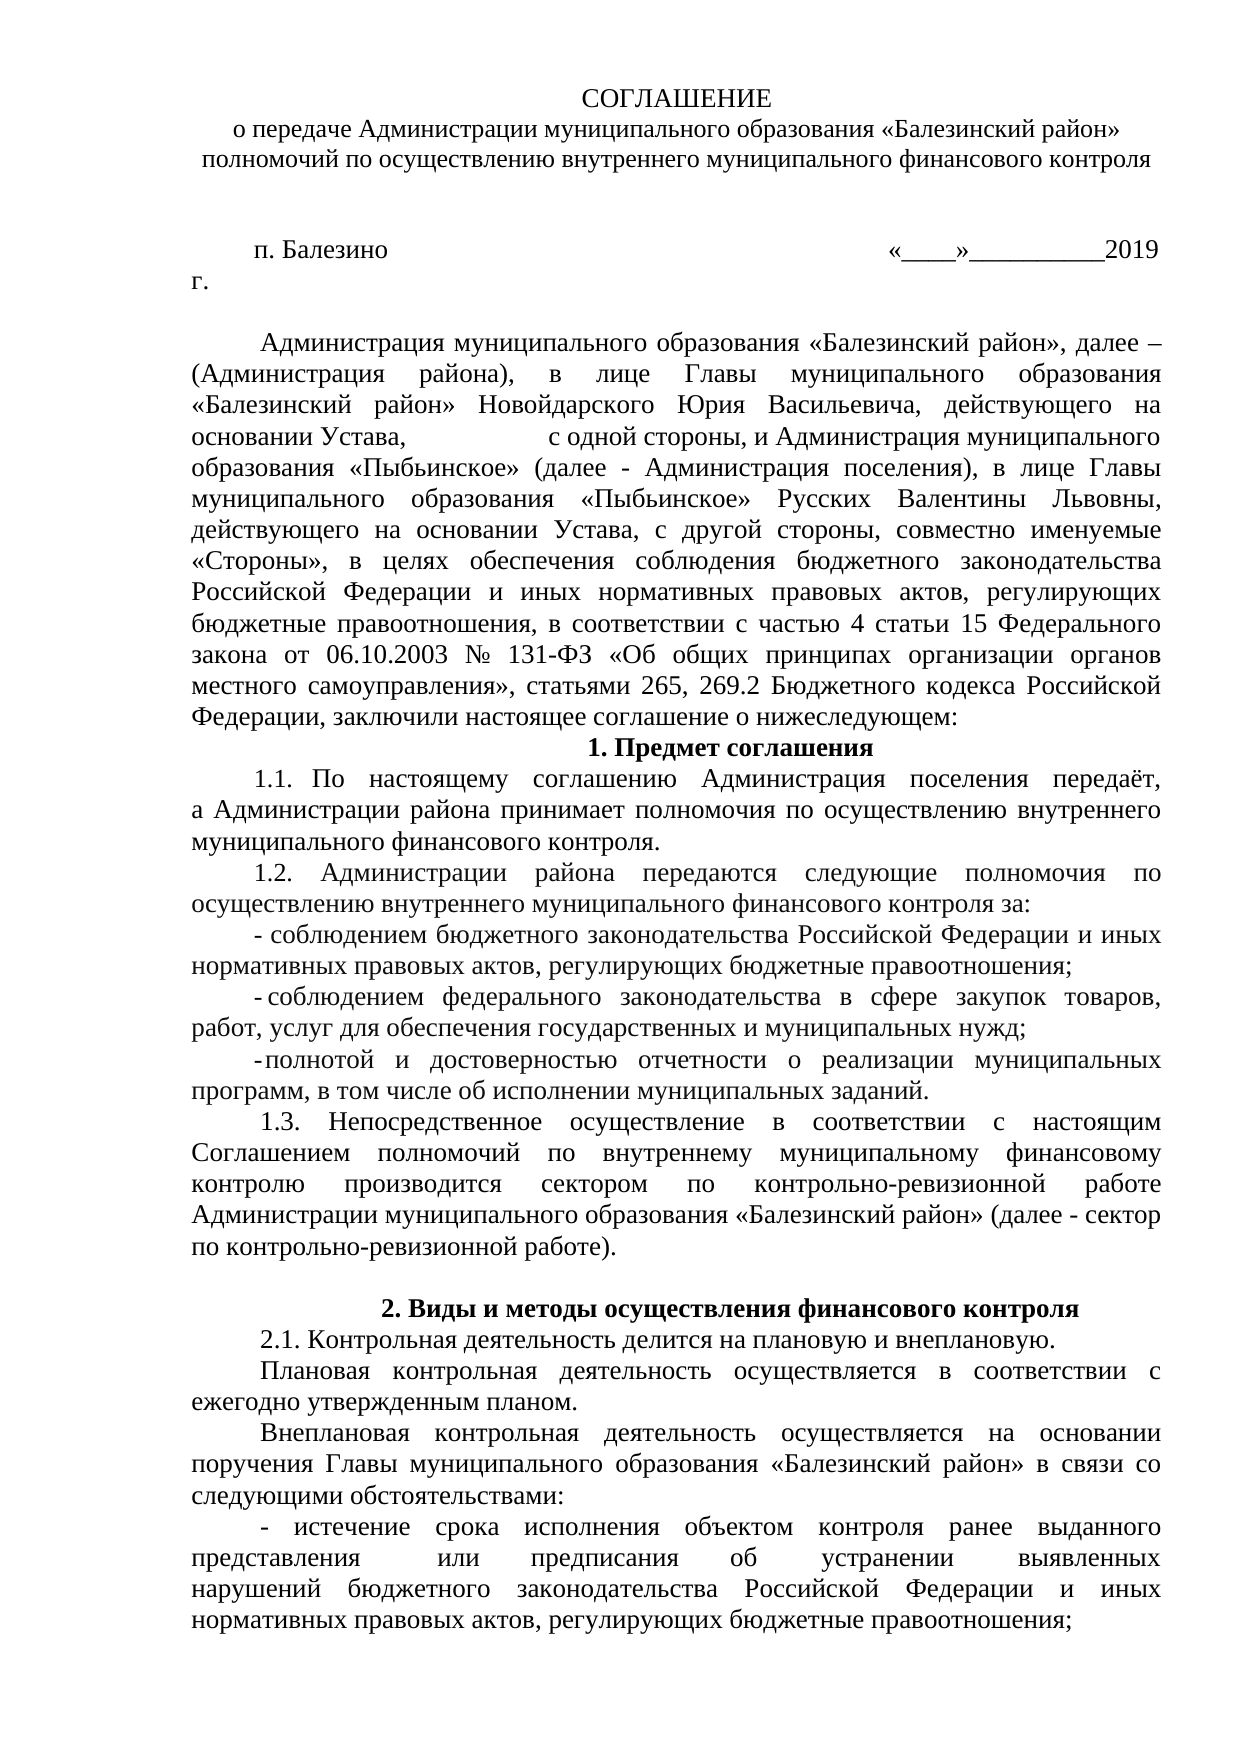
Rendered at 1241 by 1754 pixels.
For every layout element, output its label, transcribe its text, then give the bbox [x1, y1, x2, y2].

text СОГЛАШЕНИЕ [187, 82, 1167, 113]
list полнотой и достоверностью отчетности о реализации муниципальных программ, в том числе об исполнении муниципальных заданий. [191, 1043, 1162, 1105]
text Внеплановая контрольная деятельность осуществляется на основании поручения Главы муниципального образования «Балезинский район» в связи со следующими обстоятельствами: [191, 1416, 1162, 1510]
text п. Балезино «____»__________2019 г. [191, 233, 1167, 295]
list Администрации района передаются следующие полномочия по осуществлению внутреннего муниципального финансового контроля за: [191, 856, 1162, 918]
text Администрация муниципального образования «Балезинский район», далее – (Администрация района), в лице Главы муниципального образования «Балезинский район» Новойдарского Юрия Васильевича, действующего на основании Устава, с одной стороны, и Администрация муниципального образования «Пыбьинское» (далее - Администрация поселения), в лице Главы муниципального образования «Пыбьинское» Русских Валентины Львовны, действующего на основании Устава, с другой стороны, совместно именуемые «Стороны», в целях обеспечения соблюдения бюджетного законодательства Российской Федерации и иных нормативных правовых актов, регулирующих бюджетные правоотношения, в соответствии с частью 4 статьи 15 Федерального закона от 06.10.2003 № 131-ФЗ «Об общих принципах организации органов местного самоуправления», статьями 265, 269.2 Бюджетного кодекса Российской Федерации, заключили настоящее соглашение о нижеследующем: [191, 326, 1162, 731]
text 2. Виды и методы осуществления финансового контроля [381, 1292, 1167, 1323]
list соблюдением бюджетного законодательства Российской Федерации и иных нормативных правовых актов, регулирующих бюджетные правоотношения; [191, 918, 1162, 980]
text 1. Предмет соглашения [587, 731, 1167, 762]
text 1.3. Непосредственное осуществление в соответствии с настоящим Соглашением полномочий по внутреннему муниципальному финансовому контролю производится сектором по контрольно-ревизионной работе Администрации муниципального образования «Балезинский район» (далее - сектор по контрольно-ревизионной работе). [191, 1105, 1162, 1261]
text Плановая контрольная деятельность осуществляется в соответствии с ежегодно утвержденным планом. [191, 1354, 1162, 1416]
list По настоящему соглашению Администрация поселения передаёт, а Администрации района принимает полномочия по осуществлению внутреннего муниципального финансового контроля. [191, 762, 1162, 856]
text - истечение срока исполнения объектом контроля ранее выданного представления или предписания об устранении выявленных нарушений бюджетного законодательства Российской Федерации и иных нормативных правовых актов, регулирующих бюджетные правоотношения; [191, 1510, 1162, 1634]
text 2.1. Контрольная деятельность делится на плановую и внеплановую. [191, 1323, 1167, 1354]
list соблюдением федерального законодательства в сфере закупок товаров, работ, услуг для обеспечения государственных и муниципальных нужд; [191, 980, 1162, 1043]
text о передаче Администрации муниципального образования «Балезинский район» полномочий по осуществлению внутреннего муниципального финансового контроля [191, 113, 1162, 173]
